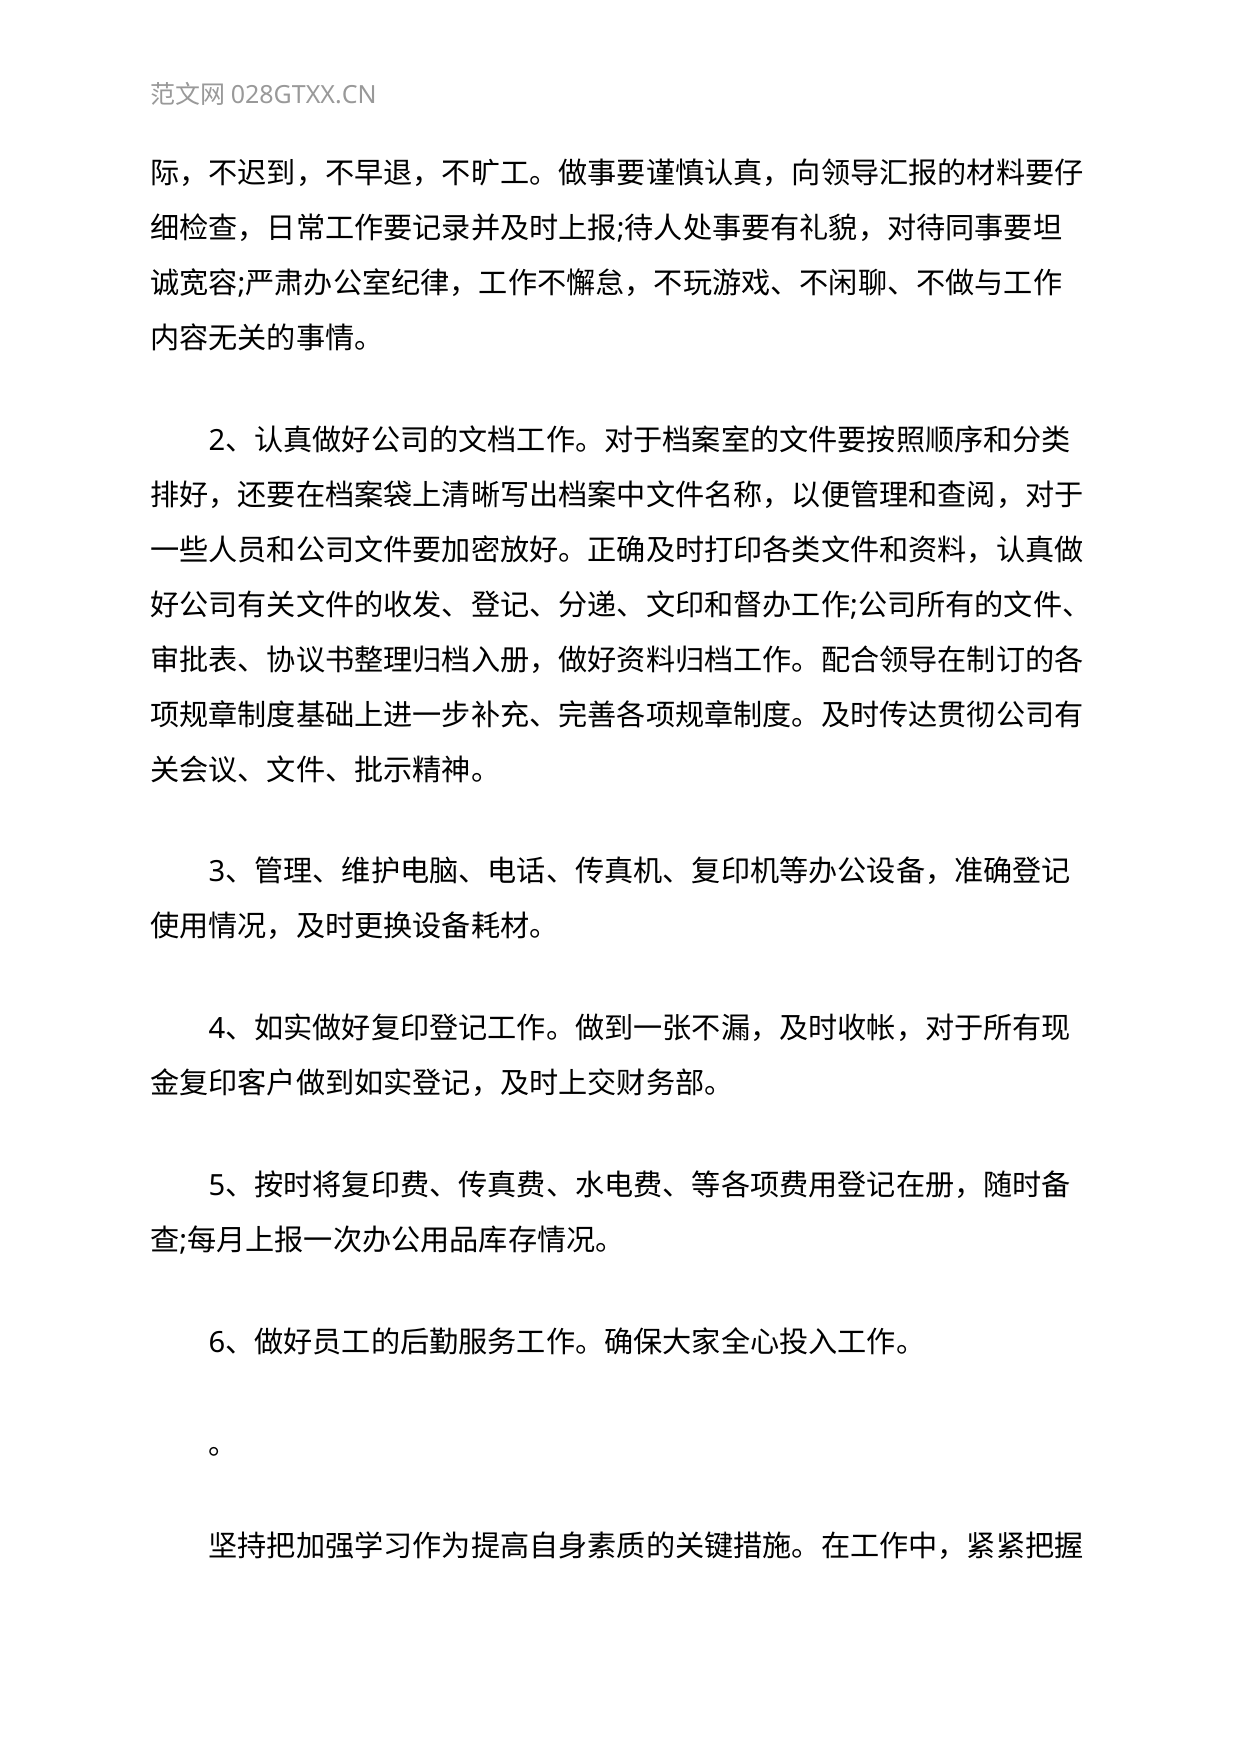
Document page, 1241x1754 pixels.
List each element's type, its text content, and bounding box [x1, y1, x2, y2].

text 5、按时将复印费、传真费、水电费、等各项费用登记在册，随时备查;每月上报一次办公用品库存情况。 [150, 1162, 1090, 1259]
text 4、如实做好复印登记工作。做到一张不漏，及时收帐，对于所有现金复印客户做到如实登记，及时上交财务部。 [150, 1005, 1090, 1102]
text 。 [150, 1421, 1090, 1463]
text 3、管理、维护电脑、电话、传真机、复印机等办公设备，准确登记使用情况，及时更换设备耗材。 [150, 848, 1090, 945]
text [150, 150, 1090, 357]
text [150, 1522, 1090, 1564]
text 2、认真做好公司的文档工作。对于档案室的文件要按照顺序和分类排好，还要在档案袋上清晰写出档案中文件名称，以便管理和查阅，对于一些人员和公司文件要加密放好。正确及时打印各类文件和资料，认真做好公司有关文件的收发、登记、分递、文印和督办工作;公司所有的文件、审批表、协议书整理归档入册，做好资料归档工作。配合领导在制订的各项规章制度基础上进一步补充、完善各项规章制度。及时传达贯彻公司有关会议、文件、批示精神。 [150, 417, 1090, 788]
text 6、做好员工的后勤服务工作。确保大家全心投入工作。 [150, 1318, 1090, 1361]
